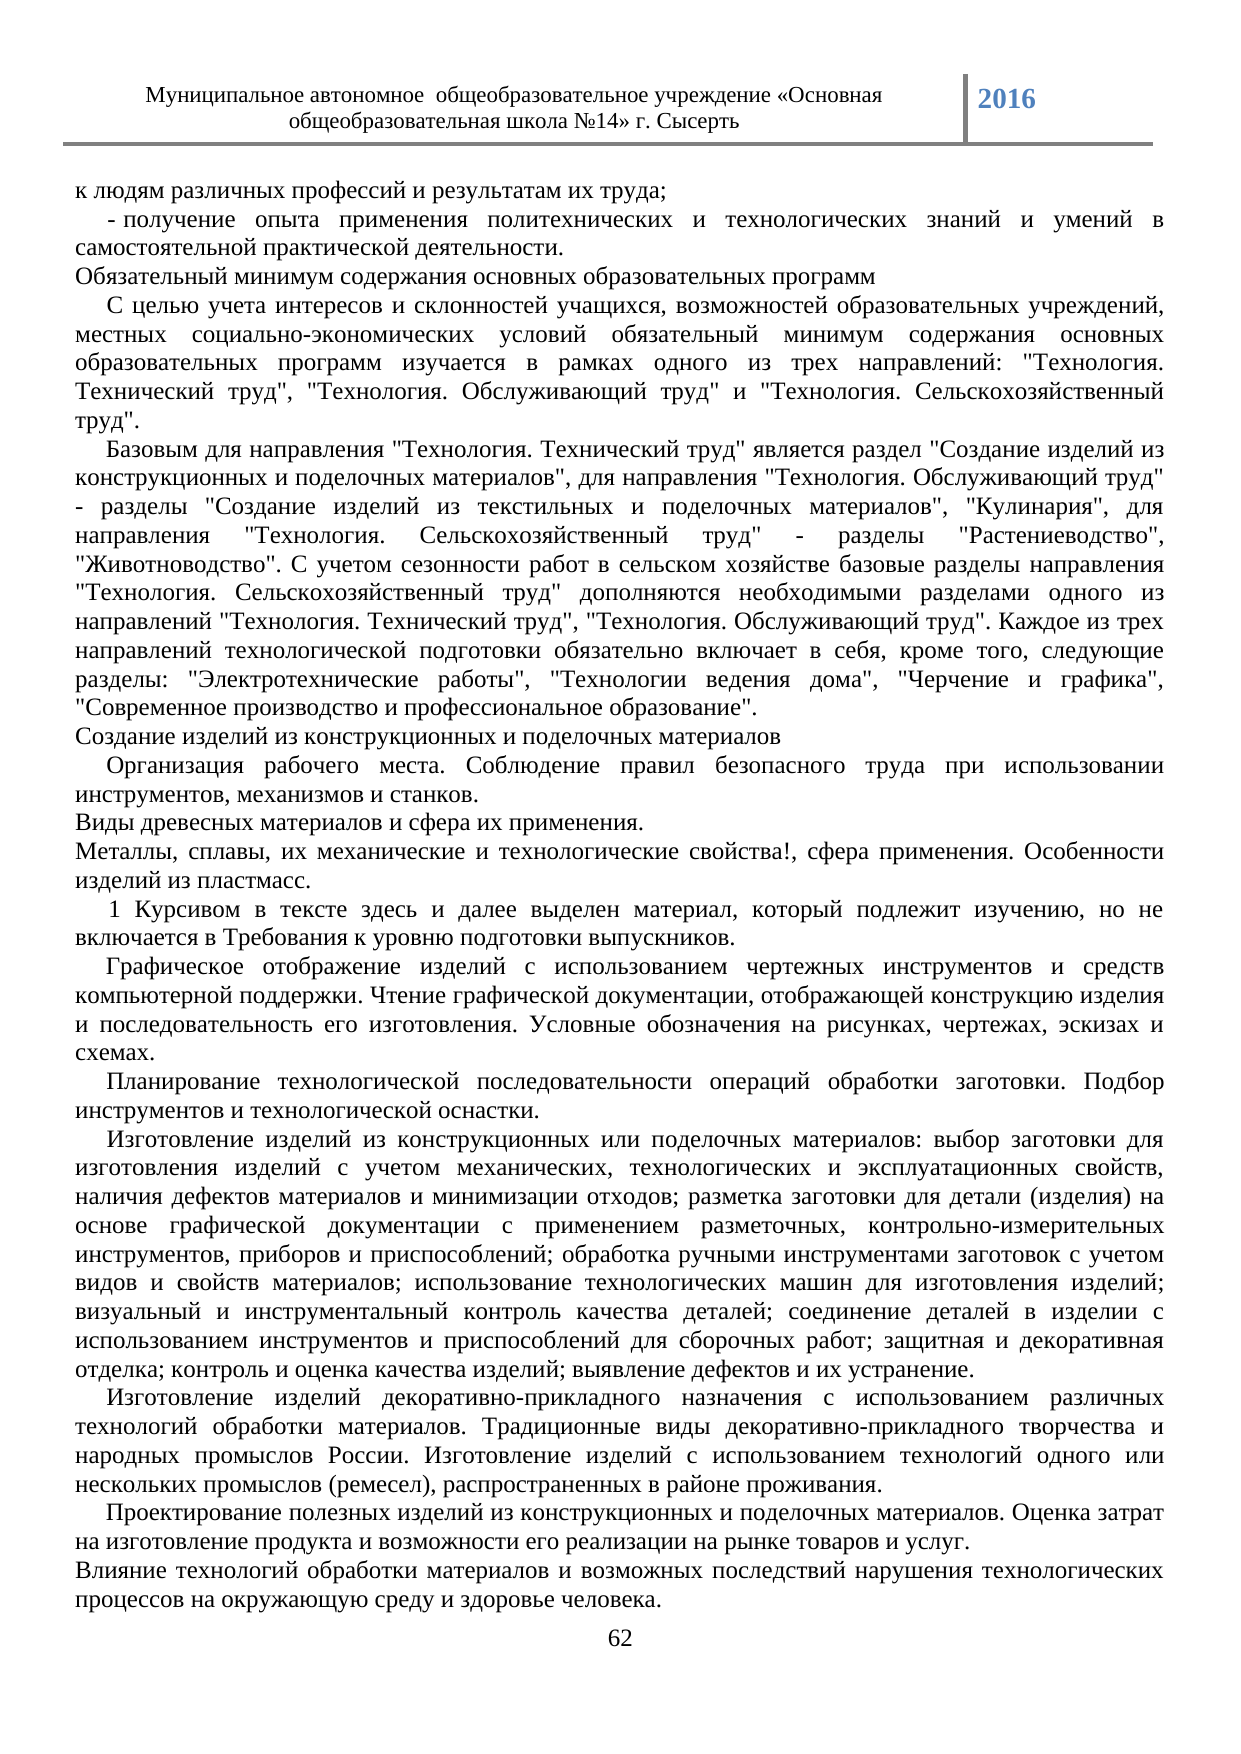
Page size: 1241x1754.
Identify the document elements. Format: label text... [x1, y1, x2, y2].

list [75, 175, 1165, 204]
text Графическое отображение изделий с использованием чертежных инструментов и средств компьютерной поддержки. Чтение графической документации, отображающей конструкцию изделия и последовательность его изготовления. Условные обозначения на рисунках, чертежах, эскизах и схемах. [75, 951, 1165, 1066]
text Изготовление изделий декоративно-прикладного назначения с использованием различных технологий обработки материалов. Традиционные виды декоративно-прикладного творчества и народных промыслов России. Изготовление изделий с использованием технологий одного или нескольких промыслов (ремесел), распространенных в районе проживания. [75, 1382, 1165, 1497]
text Проектирование полезных изделий из конструкционных и поделочных материалов. Оценка затрат на изготовление продукта и возможности его реализации на рынке товаров и услуг. [75, 1497, 1165, 1555]
text Базовым для направления "Технология. Технический труд" является раздел "Создание изделий из конструкционных и поделочных материалов", для направления "Технология. Обслуживающий труд" - разделы "Создание изделий из текстильных и поделочных материалов", "Кулинария", для направления "Технология. Сельскохозяйственный труд" - разделы "Растениеводство", "Животноводство". С учетом сезонности работ в сельском хозяйстве базовые разделы направления "Технология. Сельскохозяйственный труд" дополняются необходимыми разделами одного из направлений "Технология. Технический труд", "Технология. Обслуживающий труд". Каждое из трех направлений технологической подготовки обязательно включает в себя, кроме того, следующие разделы: "Электротехнические работы", "Технологии ведения дома", "Черчение и графика", "Современное производство и профессиональное образование". [75, 434, 1165, 721]
text Создание изделий из конструкционных и поделочных материалов [75, 721, 1165, 750]
text Планирование технологической последовательности операций обработки заготовки. Подбор инструментов и технологической оснастки. [75, 1066, 1165, 1124]
list получение опыта применения политехнических и технологических знаний и умений в самостоятельной практической деятельности. [75, 204, 1165, 261]
text Обязательный минимум содержания основных образовательных программ [75, 261, 1165, 290]
text С целью учета интересов и склонностей учащихся, возможностей образовательных учреждений, местных социально-экономических условий обязательный минимум содержания основных образовательных программ изучается в рамках одного из трех направлений: "Технология. Технический труд", "Технология. Обслуживающий труд" и "Технология. Сельскохозяйственный труд". [75, 290, 1165, 434]
text Металлы, сплавы, их механические и технологические свойства!, сфера применения. Особенности изделий из пластмасс. [75, 836, 1165, 894]
text 1 Курсивом в тексте здесь и далее выделен материал, который подлежит изучению, но не включается в Требования к уровню подготовки выпускников. [75, 894, 1165, 951]
text Виды древесных материалов и сфера их применения. [75, 807, 1165, 836]
text Изготовление изделий из конструкционных или поделочных материалов: выбор заготовки для изготовления изделий с учетом механических, технологических и эксплуатационных свойств, наличия дефектов материалов и минимизации отходов; разметка заготовки для детали (изделия) на основе графической документации с применением разметочных, контрольно-измерительных инструментов, приборов и приспособлений; обработка ручными инструментами заготовок с учетом видов и свойств материалов; использование технологических машин для изготовления изделий; визуальный и инструментальный контроль качества деталей; соединение деталей в изделии с использованием инструментов и приспособлений для сборочных работ; защитная и декоративная отделка; контроль и оценка качества изделий; выявление дефектов и их устранение. [75, 1124, 1165, 1382]
text Влияние технологий обработки материалов и возможных последствий нарушения технологических процессов на окружающую среду и здоровье человека. [75, 1555, 1165, 1612]
text Организация рабочего места. Соблюдение правил безопасного труда при использовании инструментов, механизмов и станков. [75, 750, 1165, 807]
